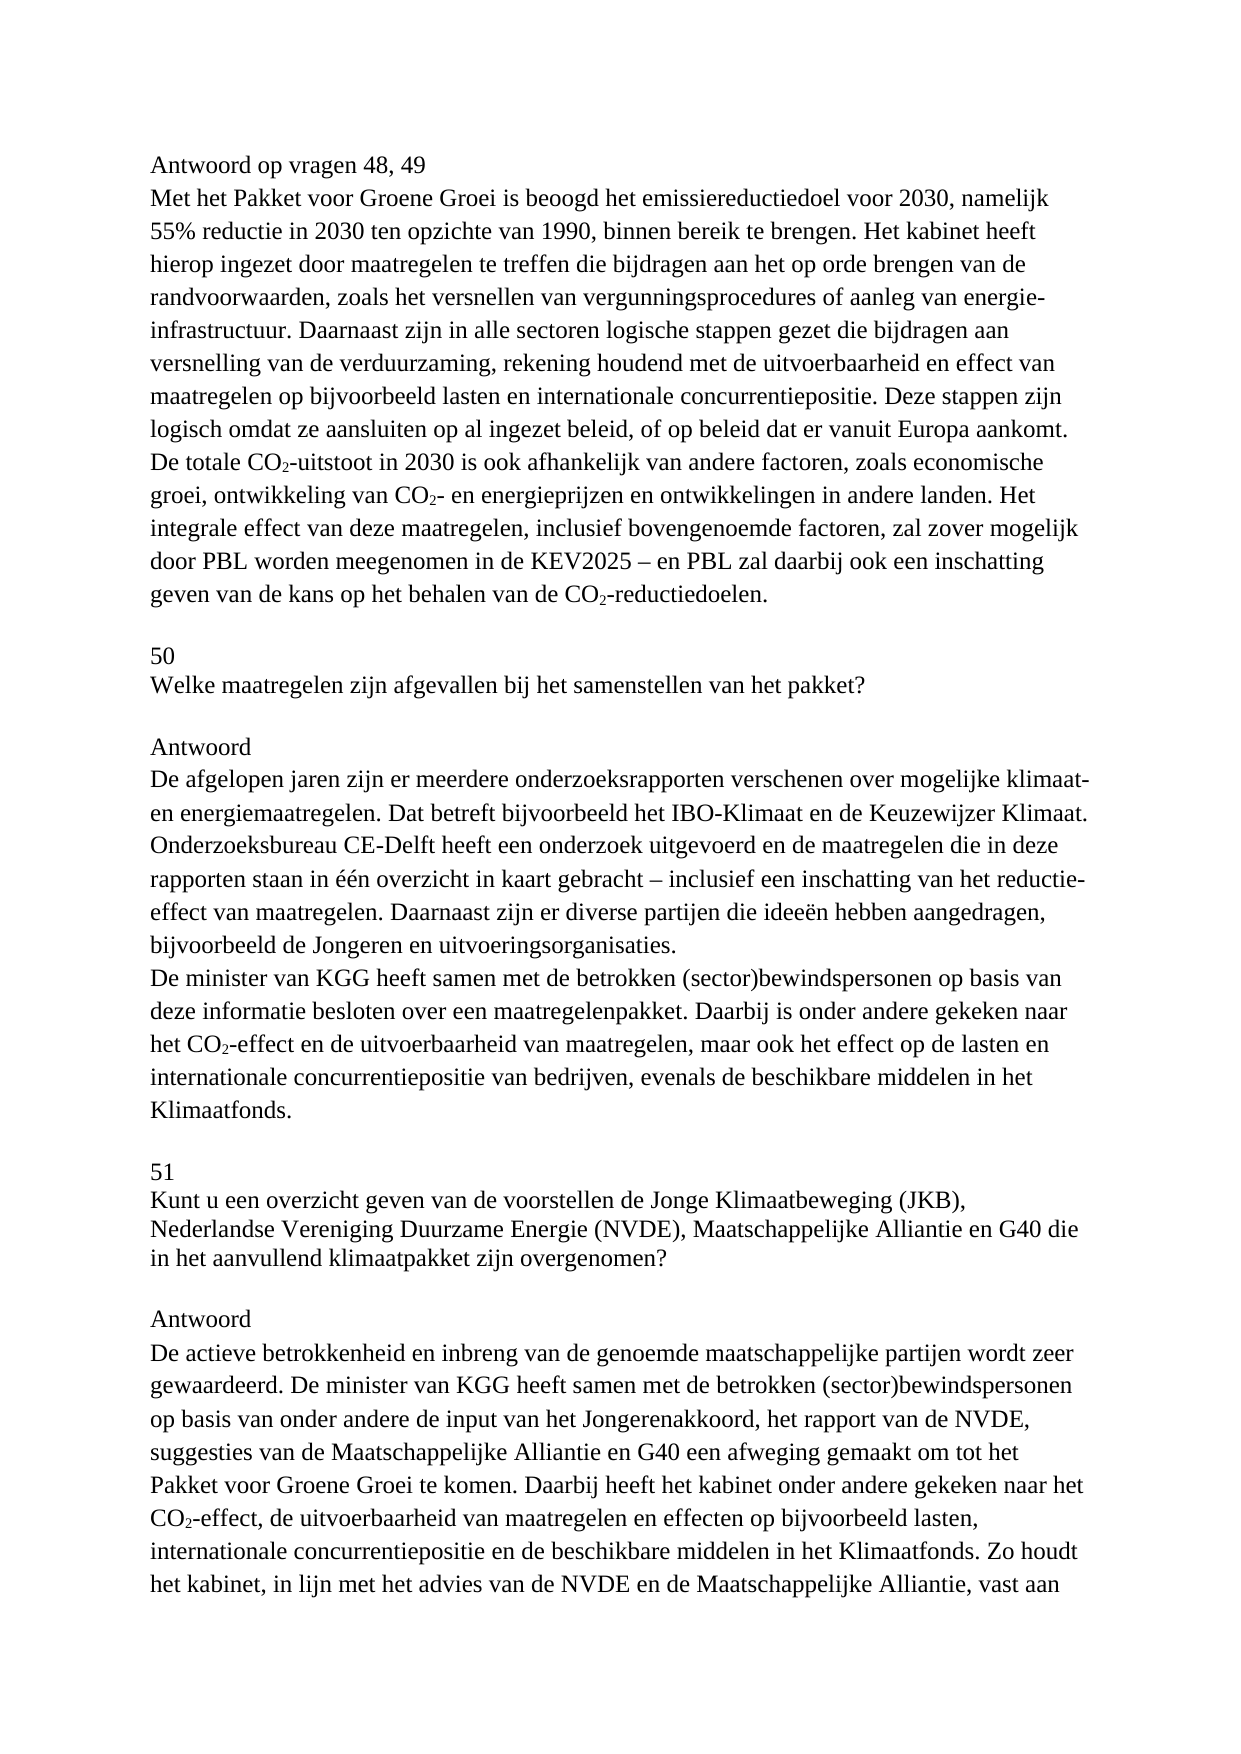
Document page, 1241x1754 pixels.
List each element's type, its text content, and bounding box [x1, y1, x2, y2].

text Antwoord De afgelopen jaren zijn er meerdere onderzoeksrapporten verschenen over mogelijke klimaat- en energiemaatregelen. Dat betreft bijvoorbeeld het IBO-Klimaat en de Keuzewijzer Klimaat. Onderzoeksbureau CE-Delft heeft een onderzoek uitgevoerd en de maatregelen die in deze rapporten staan in één overzicht in kaart gebracht – inclusief een inschatting van het reductie-effect van maatregelen. Daarnaast zijn er diverse partijen die ideeën hebben aangedragen, bijvoorbeeld de Jongeren en uitvoeringsorganisaties. [150, 732, 1090, 958]
text 50 Welke maatregelen zijn afgevallen bij het samenstellen van het pakket? [150, 641, 1090, 698]
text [150, 1304, 1090, 1597]
text Antwoord op vragen 48, 49 Met het Pakket voor Groene Groei is beoogd het emissiereductiedoel voor 2030, namelijk 55% reductie in 2030 ten opzichte van 1990, binnen bereik te brengen. Het kabinet heeft hierop ingezet door maatregelen te treffen die bijdragen aan het op orde brengen van de randvoorwaarden, zoals het versnellen van vergunningsprocedures of aanleg van energie-infrastructuur. Daarnaast zijn in alle sectoren logische stappen gezet die bijdragen aan versnelling van de verduurzaming, rekening houdend met de uitvoerbaarheid en effect van maatregelen op bijvoorbeeld lasten en internationale concurrentiepositie. Deze stappen zijn logisch omdat ze aansluiten op al ingezet beleid, of op beleid dat er vanuit Europa aankomt. De totale CO2-uitstoot in 2030 is ook afhankelijk van andere factoren, zoals economische groei, ontwikkeling van CO2- en energieprijzen en ontwikkelingen in andere landen. Het integrale effect van deze maatregelen, inclusief bovengenoemde factoren, zal zover mogelijk door PBL worden meegenomen in de KEV2025 – en PBL zal daarbij ook een inschatting geven van de kans op het behalen van de CO2-reductiedoelen. [150, 150, 1090, 608]
text De minister van KGG heeft samen met de betrokken (sector)bewindspersonen op basis van deze informatie besloten over een maatregelenpakket. Daarbij is onder andere gekeken naar het CO2-effect en de uitvoerbaarheid van maatregelen, maar ook het effect op de lasten en internationale concurrentiepositie van bedrijven, evenals de beschikbare middelen in het Klimaatfonds. [150, 963, 1090, 1123]
text 51 Kunt u een overzicht geven van de voorstellen de Jonge Klimaatbeweging (JKB), Nederlandse Vereniging Duurzame Energie (NVDE), Maatschappelijke Alliantie en G40 die in het aanvullend klimaatpakket zijn overgenomen? [150, 1157, 1090, 1272]
